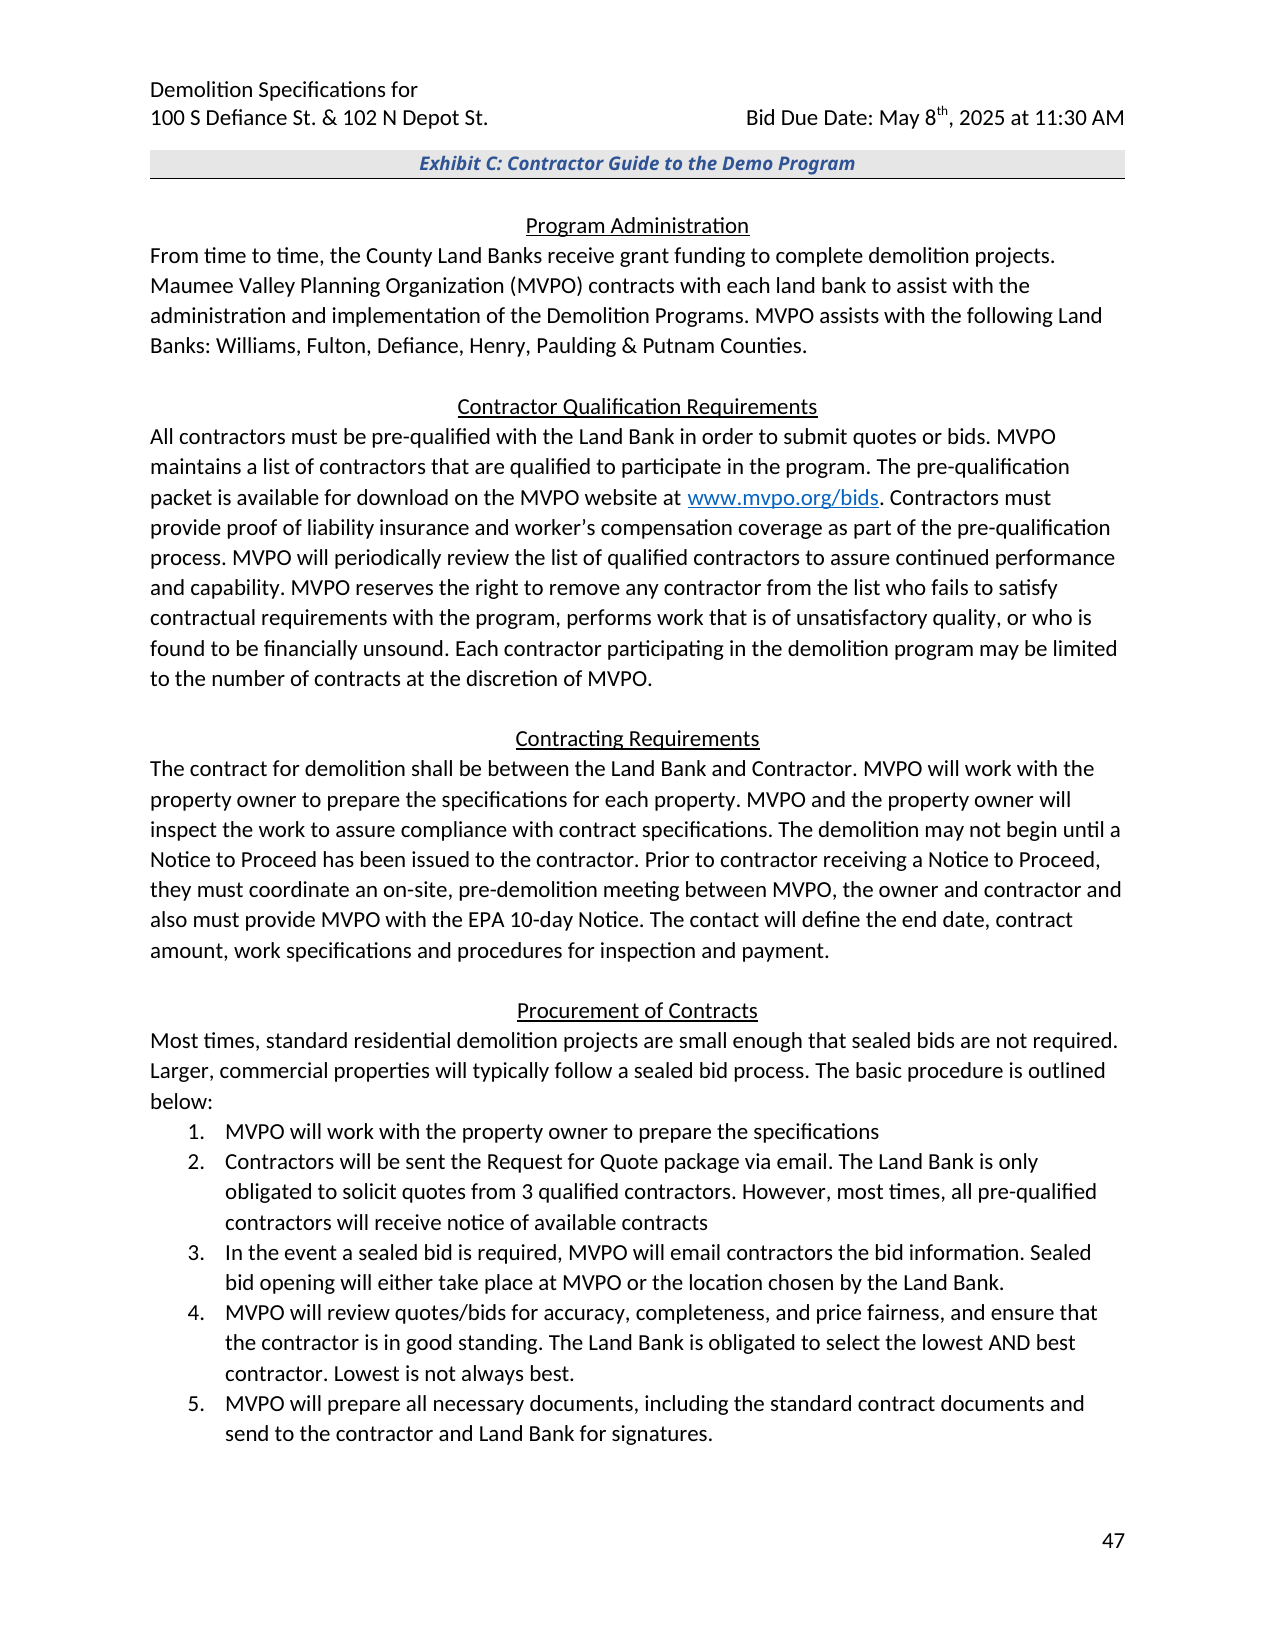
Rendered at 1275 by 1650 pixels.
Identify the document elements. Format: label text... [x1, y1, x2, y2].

list Contractors will be sent the Request for Quote package via email. The Land Bank is only obligated to solicit quotes from 3 qualified contractors. However, most times, all pre-qualified contractors will receive notice of available contracts [187, 1147, 1125, 1236]
list In the event a sealed bid is required, MVPO will email contractors the bid information. Sealed bid opening will either take place at MVPO or the location chosen by the Land Bank. [187, 1238, 1125, 1296]
text Contractor Qualification Requirements [150, 392, 1125, 420]
text The contract for demolition shall be between the Land Bank and Contractor. MVPO will work with the property owner to prepare the specifications for each property. MVPO and the property owner will inspect the work to assure compliance with contract specifications. The demolition may not begin until a Notice to Proceed has been issued to the contractor. Prior to contractor receiving a Notice to Proceed, they must coordinate an on-site, pre-demolition meeting between MVPO, the owner and contractor and also must provide MVPO with the EPA 10-day Notice. The contact will define the end date, contract amount, work specifications and procedures for inspection and payment. [150, 754, 1125, 964]
list MVPO will prepare all necessary documents, including the standard contract documents and send to the contractor and Land Bank for signatures. [187, 1389, 1125, 1447]
text Procurement of Contracts [150, 996, 1125, 1024]
text From time to time, the County Land Banks receive grant funding to complete demolition projects. Maumee Valley Planning Organization (MVPO) contracts with each land bank to assist with the administration and implementation of the Demolition Programs. MVPO assists with the following Land Banks: Williams, Fulton, Defiance, Henry, Paulding & Putnam Counties. [150, 241, 1125, 360]
subtitle Exhibit C: Contractor Guide to the Demo Program [150, 150, 1125, 178]
text Program Administration [150, 211, 1125, 239]
text All contractors must be pre-qualified with the Land Bank in order to submit quotes or bids. MVPO maintains a list of contractors that are qualified to participate in the program. The pre-qualification packet is available for download on the MVPO website at www.mvpo.org/bids. Contractors must provide proof of liability insurance and worker’s compensation coverage as part of the pre-qualification process. MVPO will periodically review the list of qualified contractors to assure continued performance and capability. MVPO reserves the right to remove any contractor from the list who fails to satisfy contractual requirements with the program, performs work that is of unsatisfactory quality, or who is found to be financially unsound. Each contractor participating in the demolition program may be limited to the number of contracts at the discretion of MVPO. [150, 422, 1125, 692]
list MVPO will review quotes/bids for accuracy, completeness, and price fairness, and ensure that the contractor is in good standing. The Land Bank is obligated to select the lowest AND best contractor. Lowest is not always best. [187, 1298, 1125, 1387]
text Most times, standard residential demolition projects are small enough that sealed bids are not required. Larger, commercial properties will typically follow a sealed bid process. The basic procedure is outlined below: [150, 1026, 1125, 1115]
list MVPO will work with the property owner to prepare the specifications [187, 1117, 1125, 1145]
text Contracting Requirements [150, 724, 1125, 752]
